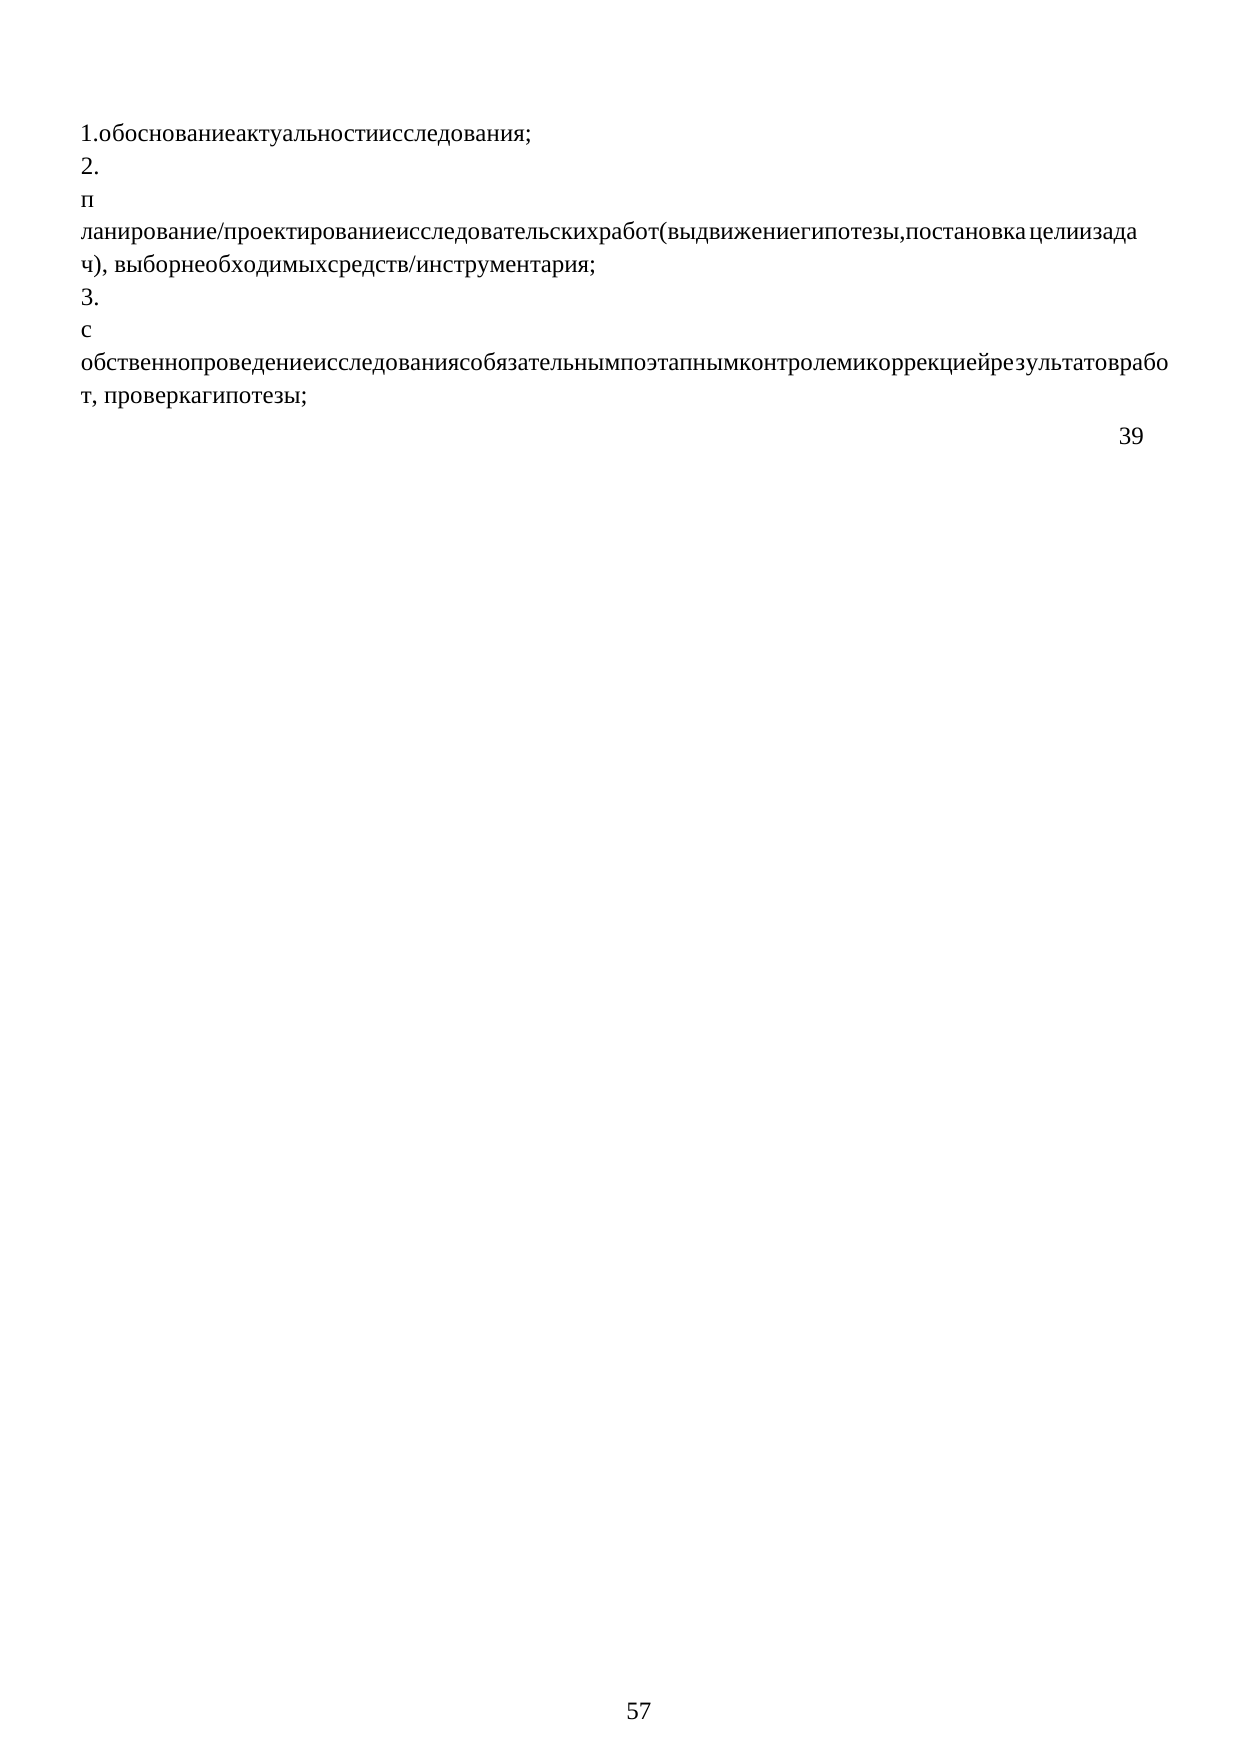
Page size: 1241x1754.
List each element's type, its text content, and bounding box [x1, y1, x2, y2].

text 2. планирование/проектированиеисследовательскихработ(выдвижениегипотезы,постановкацелиизадач), выборнеобходимыхсредств/инструментария; [81, 151, 1148, 278]
text 39 [1118, 421, 1199, 449]
text 3. собственнопроведениеисследованиясобязательнымпоэтапнымконтролемикоррекциейрезультатовработ, проверкагипотезы; [81, 282, 1170, 409]
text 1.обоснованиеактуальностиисследования; [80, 118, 1199, 147]
